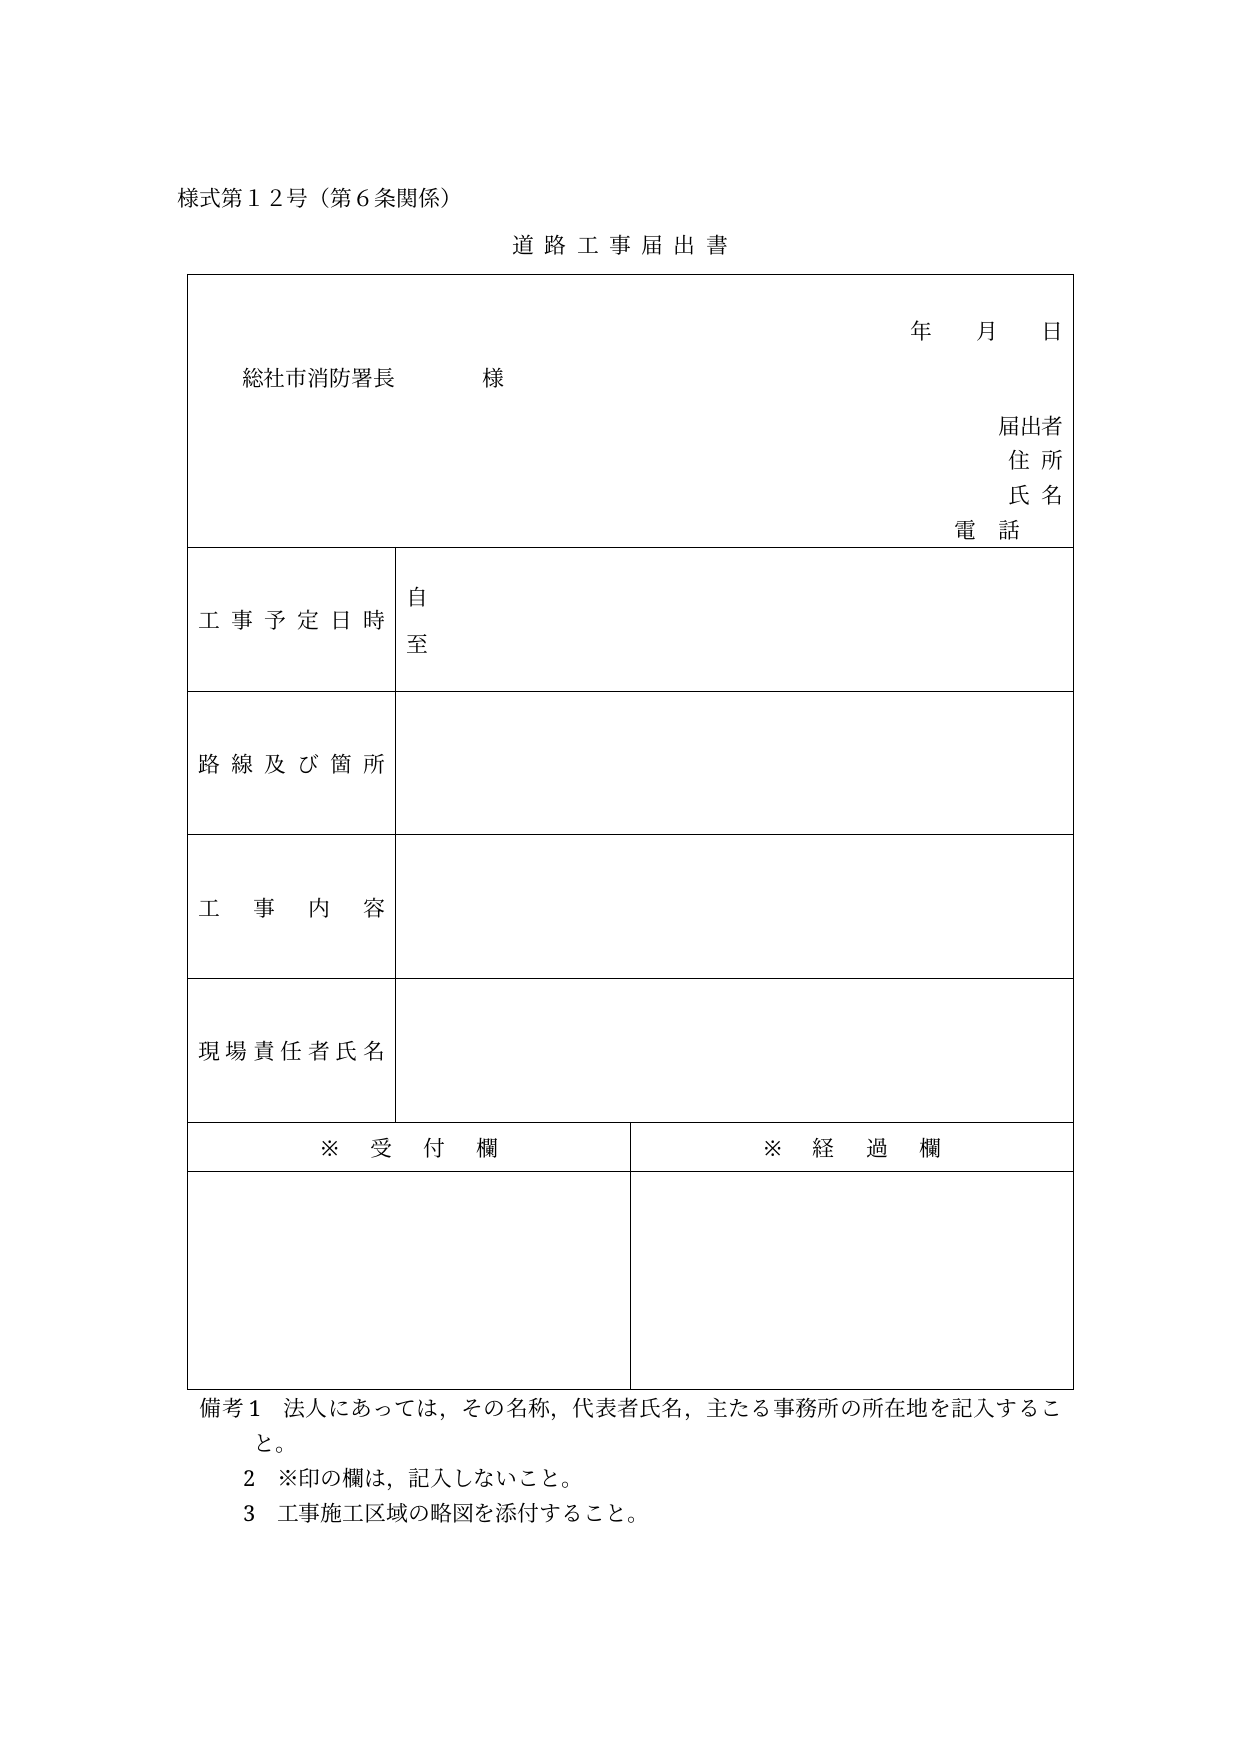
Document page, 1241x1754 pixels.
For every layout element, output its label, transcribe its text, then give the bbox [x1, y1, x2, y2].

table_cell [396, 692, 1073, 834]
text 備考1 法人にあっては，その名称，代表者氏名，主たる事務所の所在地を記入すること。 [177, 1390, 1063, 1459]
table_cell ※経過欄 [631, 1123, 1073, 1171]
table_cell 自 至 [396, 548, 1073, 691]
table_cell [188, 1172, 630, 1389]
text 様式第１２号（第６条関係） [177, 179, 1063, 214]
text 道路工事届出書 [177, 226, 1063, 261]
text 3 工事施工区域の略図を添付すること。 [177, 1494, 1063, 1529]
table_cell [396, 835, 1073, 978]
text 2 ※印の欄は，記入しないこと。 [177, 1459, 1063, 1494]
table_cell 工事内容 [188, 835, 395, 978]
table_cell 現場責任者氏名 [188, 979, 395, 1122]
table_cell ※受付欄 [188, 1123, 630, 1171]
table_cell [396, 979, 1073, 1122]
table_cell [631, 1172, 1073, 1389]
table_cell 工事予定日時 [188, 548, 395, 691]
table_cell 路線及び箇所 [188, 692, 395, 834]
table_header 年 月 日 総社市消防署長 様 届出者 住所 氏名 電 話 [188, 275, 1073, 547]
